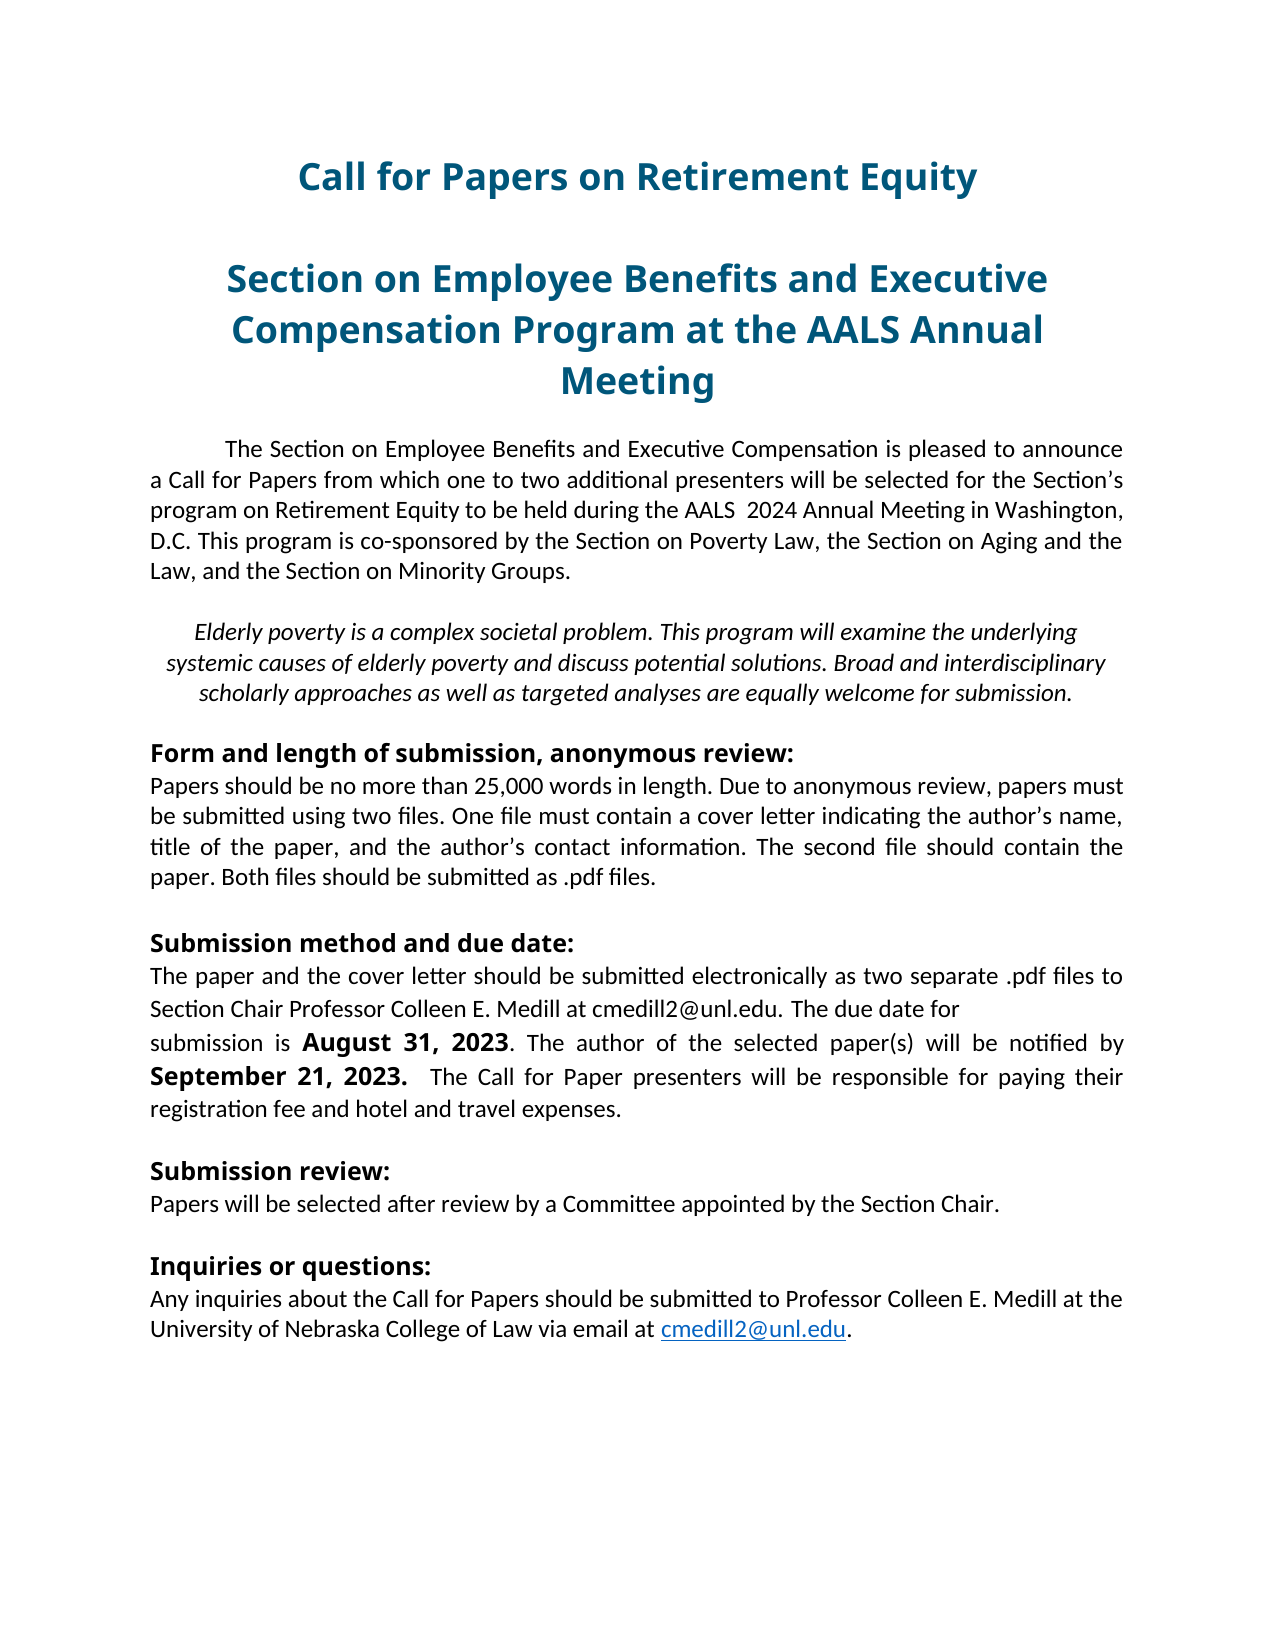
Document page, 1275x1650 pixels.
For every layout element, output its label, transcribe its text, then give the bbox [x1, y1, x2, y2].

text The paper and the cover letter should be submitted electronically as two separate .pdf files to Section Chair Professor Colleen E. Medill at cmedill2@unl.edu. The due date for [150, 960, 1125, 1025]
text Submission review: [150, 1154, 1125, 1188]
text Submission method and due date: [150, 926, 1125, 960]
text Form and length of submission, anonymous review: [150, 736, 1125, 770]
text submission is August 31, 2023. The author of the selected paper(s) will be notified by September 21, 2023. The Call for Paper presenters will be responsible for paying their registration fee and hotel and travel expenses. [150, 1025, 1125, 1123]
text Any inquiries about the Call for Papers should be submitted to Professor Colleen E. Medill at the University of Nebraska College of Law via email at cmedill2@unl.edu. [150, 1283, 1125, 1344]
text Elderly poverty is a complex societal problem. This program will examine the underlying systemic causes of elderly poverty and discuss potential solutions. Broad and interdisciplinary scholarly approaches as well as targeted analyses are equally welcome for submission. [150, 616, 1125, 708]
text Inquiries or questions: [150, 1249, 1125, 1283]
text Section on Employee Benefits and Executive Compensation Program at the AALS Annual Meeting [150, 252, 1125, 405]
text Papers will be selected after review by a Committee appointed by the Section Chair. [150, 1188, 1125, 1218]
text Call for Papers on Retirement Equity [150, 150, 1125, 201]
text Papers should be no more than 25,000 words in length. Due to anonymous review, papers must be submitted using two files. One file must contain a cover letter indicating the author’s name, title of the paper, and the author’s contact information. The second file should contain the paper. Both files should be submitted as .pdf files. [150, 770, 1125, 892]
text The Section on Employee Benefits and Executive Compensation is pleased to announce a Call for Papers from which one to two additional presenters will be selected for the Section’s program on Retirement Equity to be held during the AALS 2024 Annual Meeting in Washington, D.C. This program is co-sponsored by the Section on Poverty Law, the Section on Aging and the Law, and the Section on Minority Groups. [150, 433, 1125, 586]
